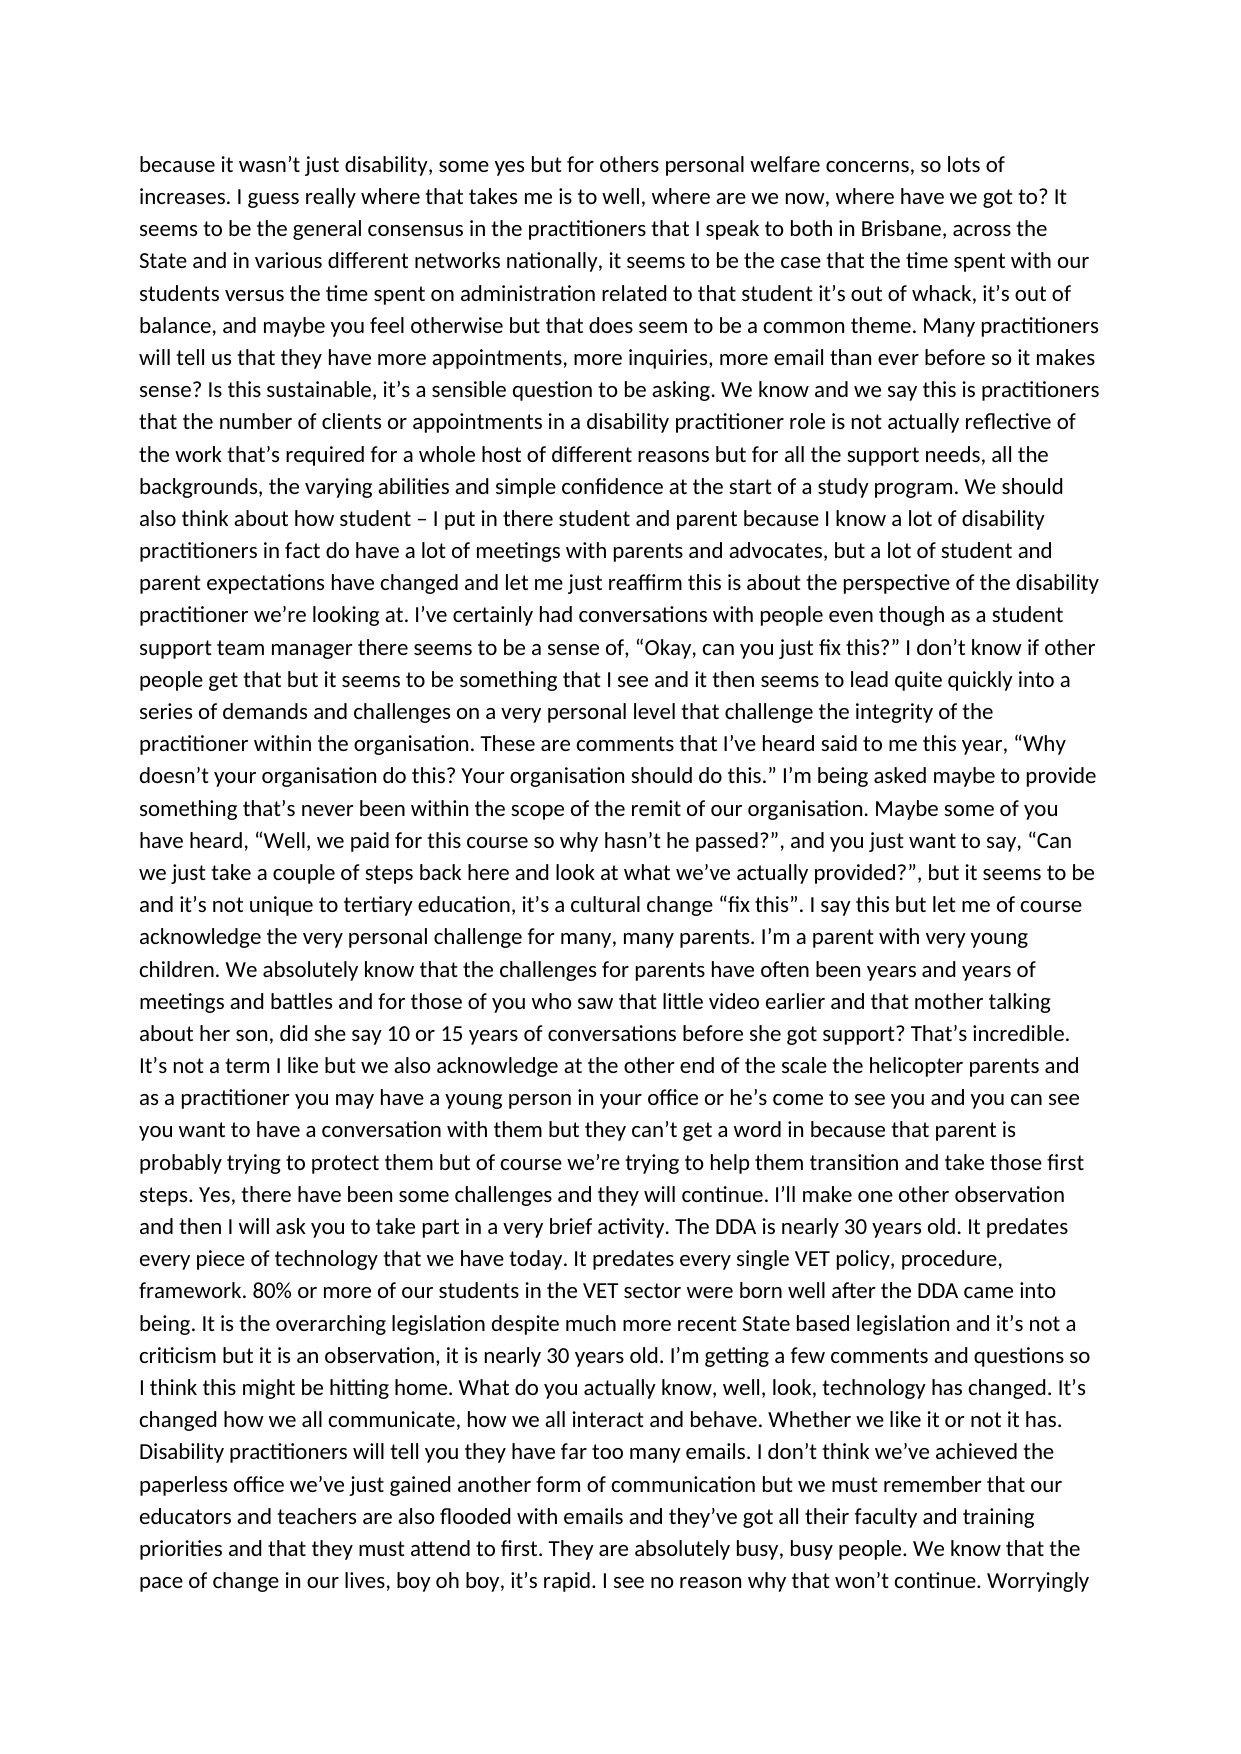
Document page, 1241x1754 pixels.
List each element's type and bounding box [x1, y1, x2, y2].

text [139, 150, 1101, 1594]
